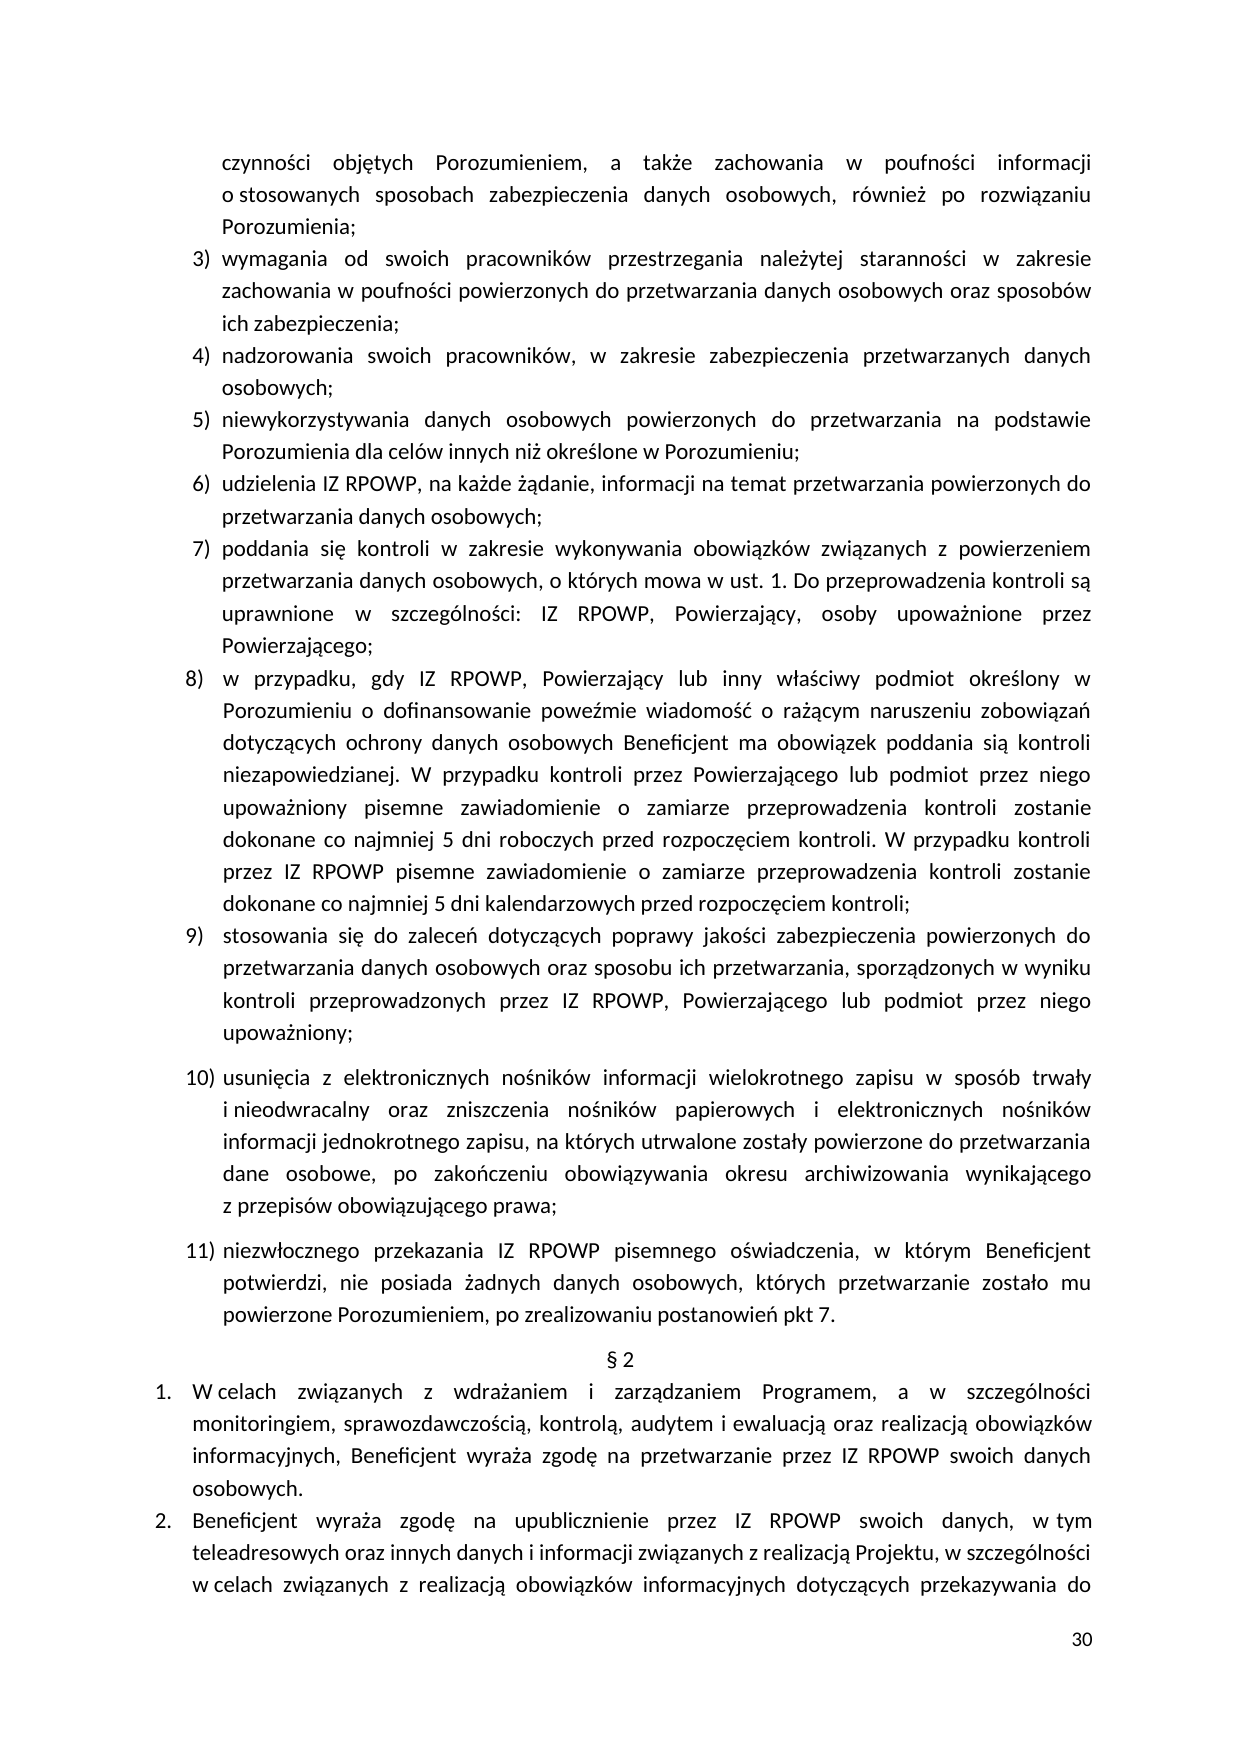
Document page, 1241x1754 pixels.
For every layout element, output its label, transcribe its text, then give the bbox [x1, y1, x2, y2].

text § 2 [148, 1345, 1092, 1373]
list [192, 148, 1092, 240]
list wymagania od swoich pracowników przestrzegania należytej staranności w zakresie zachowania w poufności powierzonych do przetwarzania danych osobowych oraz sposobów ich zabezpieczenia; [192, 244, 1092, 337]
list niewykorzystywania danych osobowych powierzonych do przetwarzania na podstawie Porozumienia dla celów innych niż określone w Porozumieniu; [192, 405, 1092, 465]
list nadzorowania swoich pracowników, w zakresie zabezpieczenia przetwarzanych danych osobowych; [192, 341, 1092, 401]
list udzielenia IZ RPOWP, na każde żądanie, informacji na temat przetwarzania powierzonych do przetwarzania danych osobowych; [192, 469, 1092, 530]
list niezwłocznego przekazania IZ RPOWP pisemnego oświadczenia, w którym Beneficjent potwierdzi, nie posiada żadnych danych osobowych, których przetwarzanie zostało mu powierzone Porozumieniem, po zrealizowaniu postanowień pkt 7. [185, 1236, 1092, 1328]
list stosowania się do zaleceń dotyczących poprawy jakości zabezpieczenia powierzonych do przetwarzania danych osobowych oraz sposobu ich przetwarzania, sporządzonych w wyniku kontroli przeprowadzonych przez IZ RPOWP, Powierzającego lub podmiot przez niego upoważniony; [185, 921, 1092, 1046]
list usunięcia z elektronicznych nośników informacji wielokrotnego zapisu w sposób trwały i nieodwracalny oraz zniszczenia nośników papierowych i elektronicznych nośników informacji jednokrotnego zapisu, na których utrwalone zostały powierzone do przetwarzania dane osobowe, po zakończeniu obowiązywania okresu archiwizowania wynikającego z przepisów obowiązującego prawa; [185, 1063, 1092, 1219]
list W celach związanych z wdrażaniem i zarządzaniem Programem, a w szczególności monitoringiem, sprawozdawczością, kontrolą, audytem i ewaluacją oraz realizacją obowiązków informacyjnych, Beneficjent wyraża zgodę na przetwarzanie przez IZ RPOWP swoich danych osobowych. [154, 1377, 1092, 1502]
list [154, 1506, 1092, 1598]
list w przypadku, gdy IZ RPOWP, Powierzający lub inny właściwy podmiot określony w Porozumieniu o dofinansowanie poweźmie wiadomość o rażącym naruszeniu zobowiązań dotyczących ochrony danych osobowych Beneficjent ma obowiązek poddania sią kontroli niezapowiedzianej. W przypadku kontroli przez Powierzającego lub podmiot przez niego upoważniony pisemne zawiadomienie o zamiarze przeprowadzenia kontroli zostanie dokonane co najmniej 5 dni roboczych przed rozpoczęciem kontroli. W przypadku kontroli przez IZ RPOWP pisemne zawiadomienie o zamiarze przeprowadzenia kontroli zostanie dokonane co najmniej 5 dni kalendarzowych przed rozpoczęciem kontroli; [185, 664, 1092, 917]
list poddania się kontroli w zakresie wykonywania obowiązków związanych z powierzeniem przetwarzania danych osobowych, o których mowa w ust. 1. Do przeprowadzenia kontroli są uprawnione w szczególności: IZ RPOWP, Powierzający, osoby upoważnione przez Powierzającego; [192, 534, 1092, 660]
